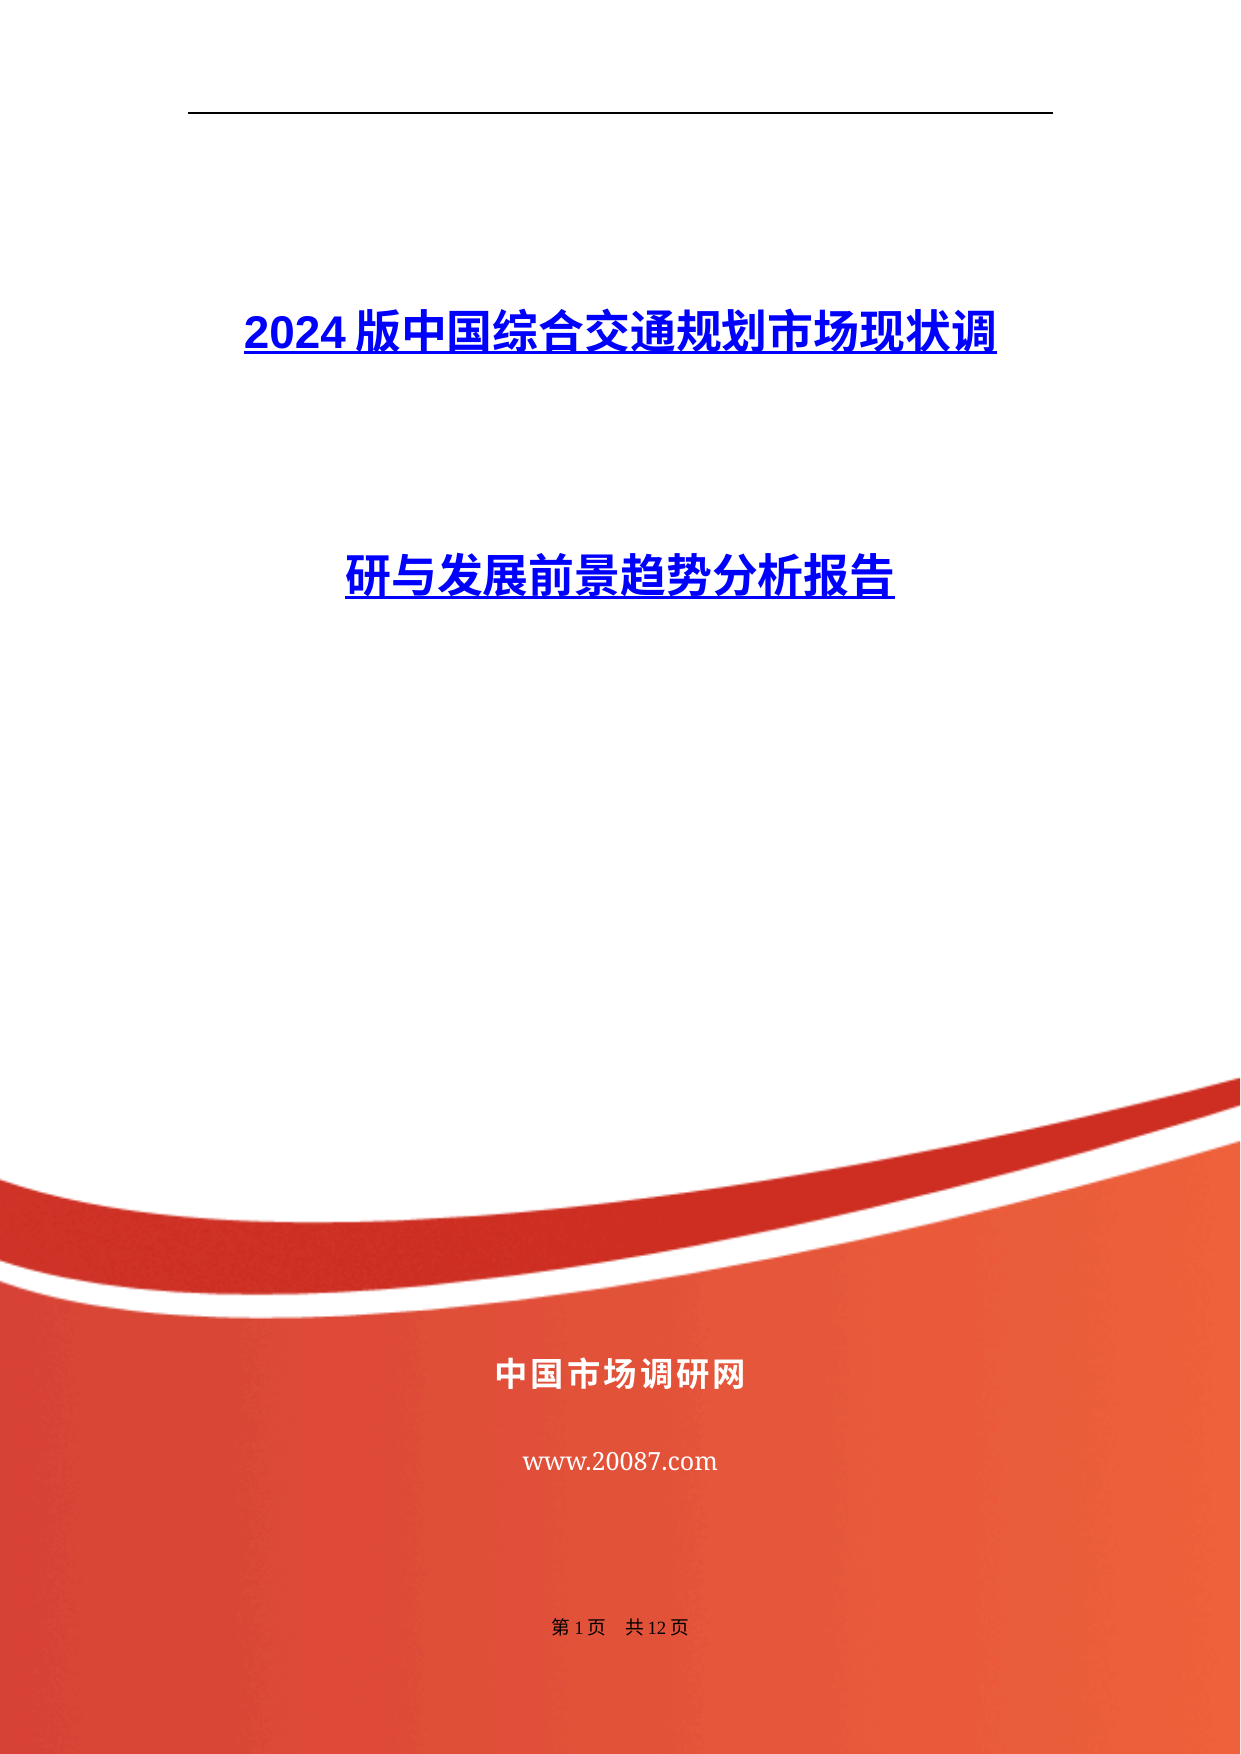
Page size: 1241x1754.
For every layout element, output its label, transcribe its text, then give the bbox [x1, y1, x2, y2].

picture [0, 1006, 1241, 1754]
subtitle 中国市场调研网 [187, 1339, 1053, 1404]
table_header 2024版中国综合交通规划市场现状调研与发展前景趋势分析报告 [188, 207, 1053, 773]
text www.20087.com [187, 1428, 1053, 1493]
